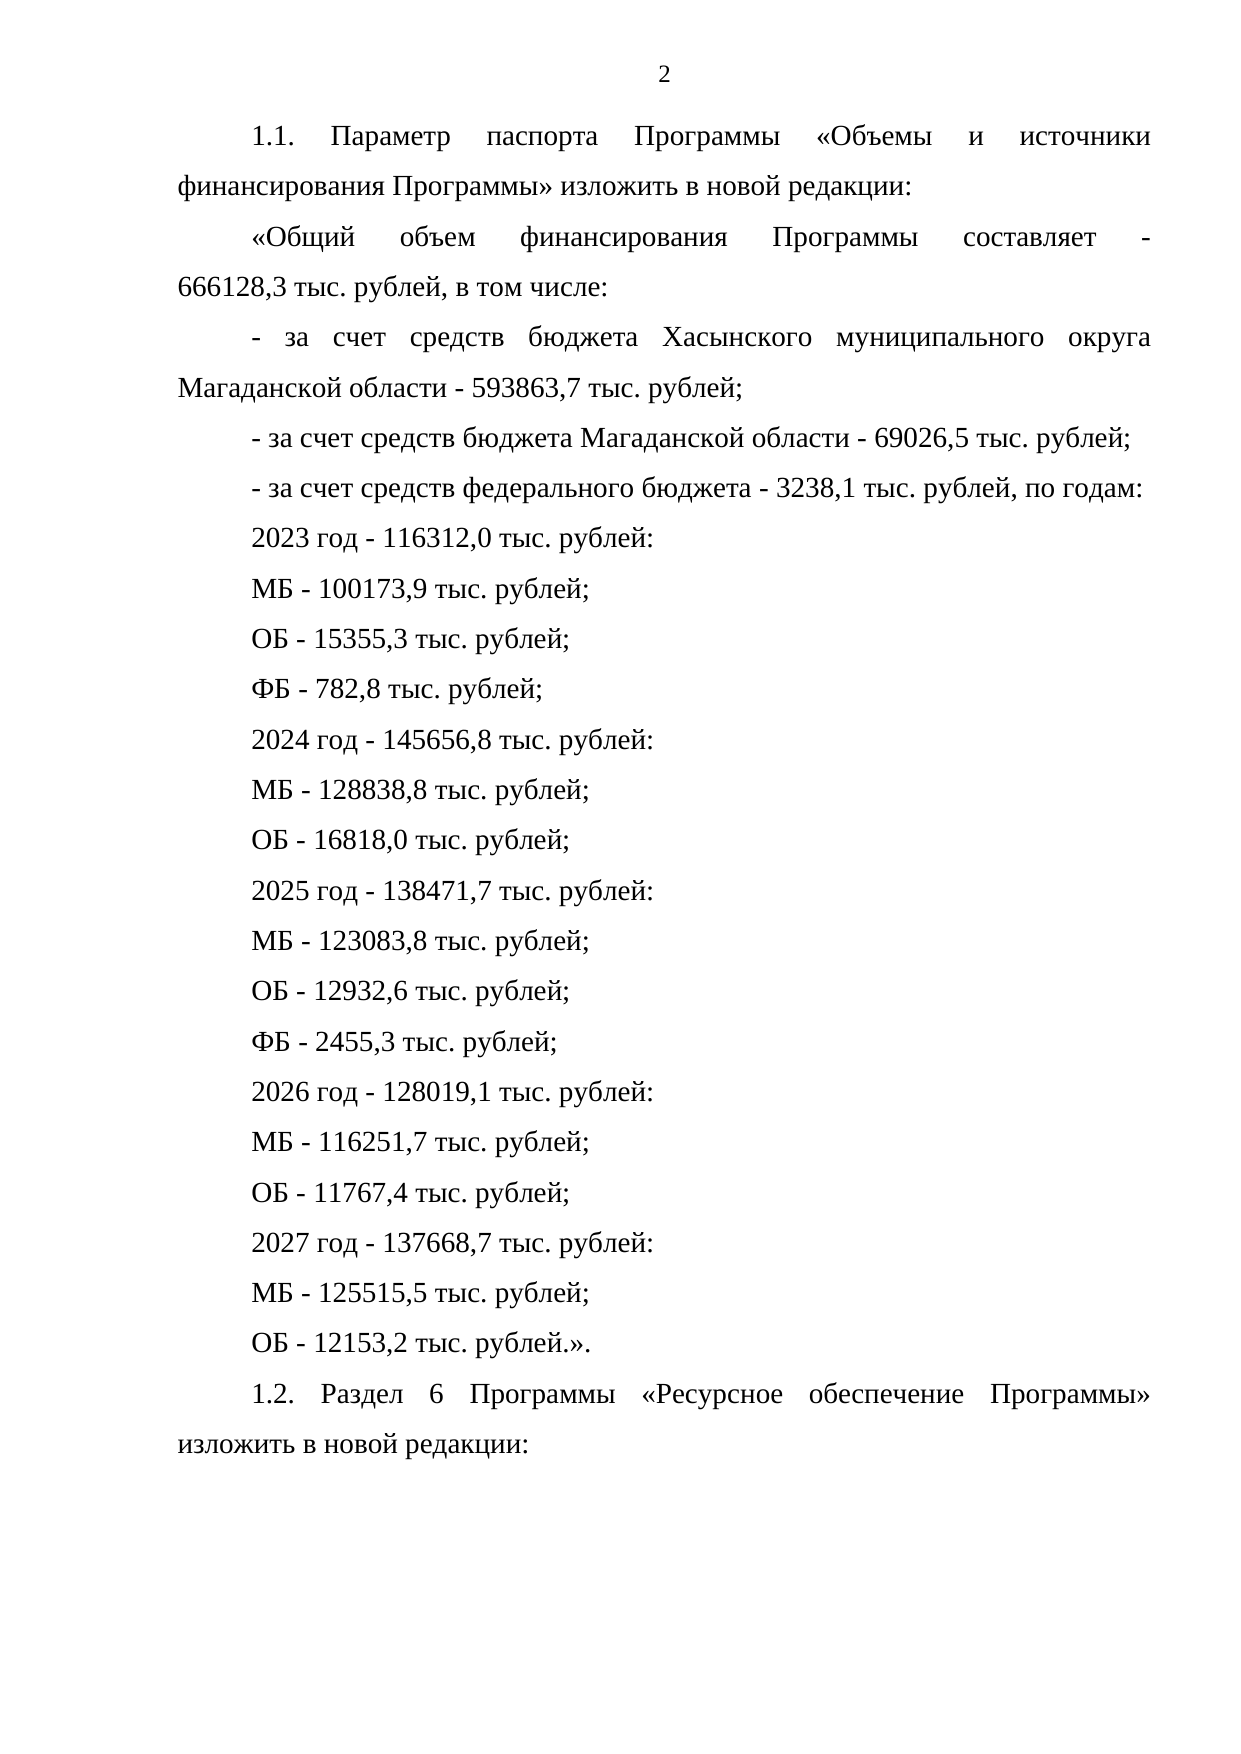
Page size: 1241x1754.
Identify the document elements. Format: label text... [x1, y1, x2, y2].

text 2024 год - 145656,8 тыс. рублей: [177, 722, 1152, 755]
text 2023 год - 116312,0 тыс. рублей: [177, 521, 1152, 554]
text МБ - 128838,8 тыс. рублей; [177, 772, 1152, 806]
text 2026 год - 128019,1 тыс. рублей: [177, 1074, 1152, 1108]
text ФБ - 782,8 тыс. рублей; [177, 672, 1152, 705]
text ОБ - 11767,4 тыс. рублей; [177, 1175, 1152, 1208]
text - за счет средств бюджета Хасынского муниципального округа Магаданской области - 593863,7 тыс. рублей; [177, 319, 1152, 403]
text «Общий объем финансирования Программы составляет - 666128,3 тыс. рублей, в том числе: [177, 219, 1152, 303]
text МБ - 123083,8 тыс. рублей; [177, 923, 1152, 957]
text МБ - 116251,7 тыс. рублей; [177, 1124, 1152, 1158]
text 2027 год - 137668,7 тыс. рублей: [177, 1225, 1152, 1258]
text ОБ - 15355,3 тыс. рублей; [177, 621, 1152, 655]
text МБ - 100173,9 тыс. рублей; [177, 571, 1152, 604]
text ОБ - 12153,2 тыс. рублей.». [177, 1326, 1152, 1359]
text - за счет средств бюджета Магаданской области - 69026,5 тыс. рублей; [177, 420, 1152, 453]
text 1.1. Параметр паспорта Программы «Объемы и источники финансирования Программы» изложить в новой редакции: [177, 118, 1152, 202]
text 1.2. Раздел 6 Программы «Ресурсное обеспечение Программы» изложить в новой редакции: [177, 1376, 1152, 1460]
text ФБ - 2455,3 тыс. рублей; [177, 1024, 1152, 1057]
text МБ - 125515,5 тыс. рублей; [177, 1275, 1152, 1309]
text 2025 год - 138471,7 тыс. рублей: [177, 873, 1152, 906]
text ОБ - 12932,6 тыс. рублей; [177, 973, 1152, 1007]
text ОБ - 16818,0 тыс. рублей; [177, 822, 1152, 856]
text - за счет средств федерального бюджета - 3238,1 тыс. рублей, по годам: [177, 470, 1152, 504]
